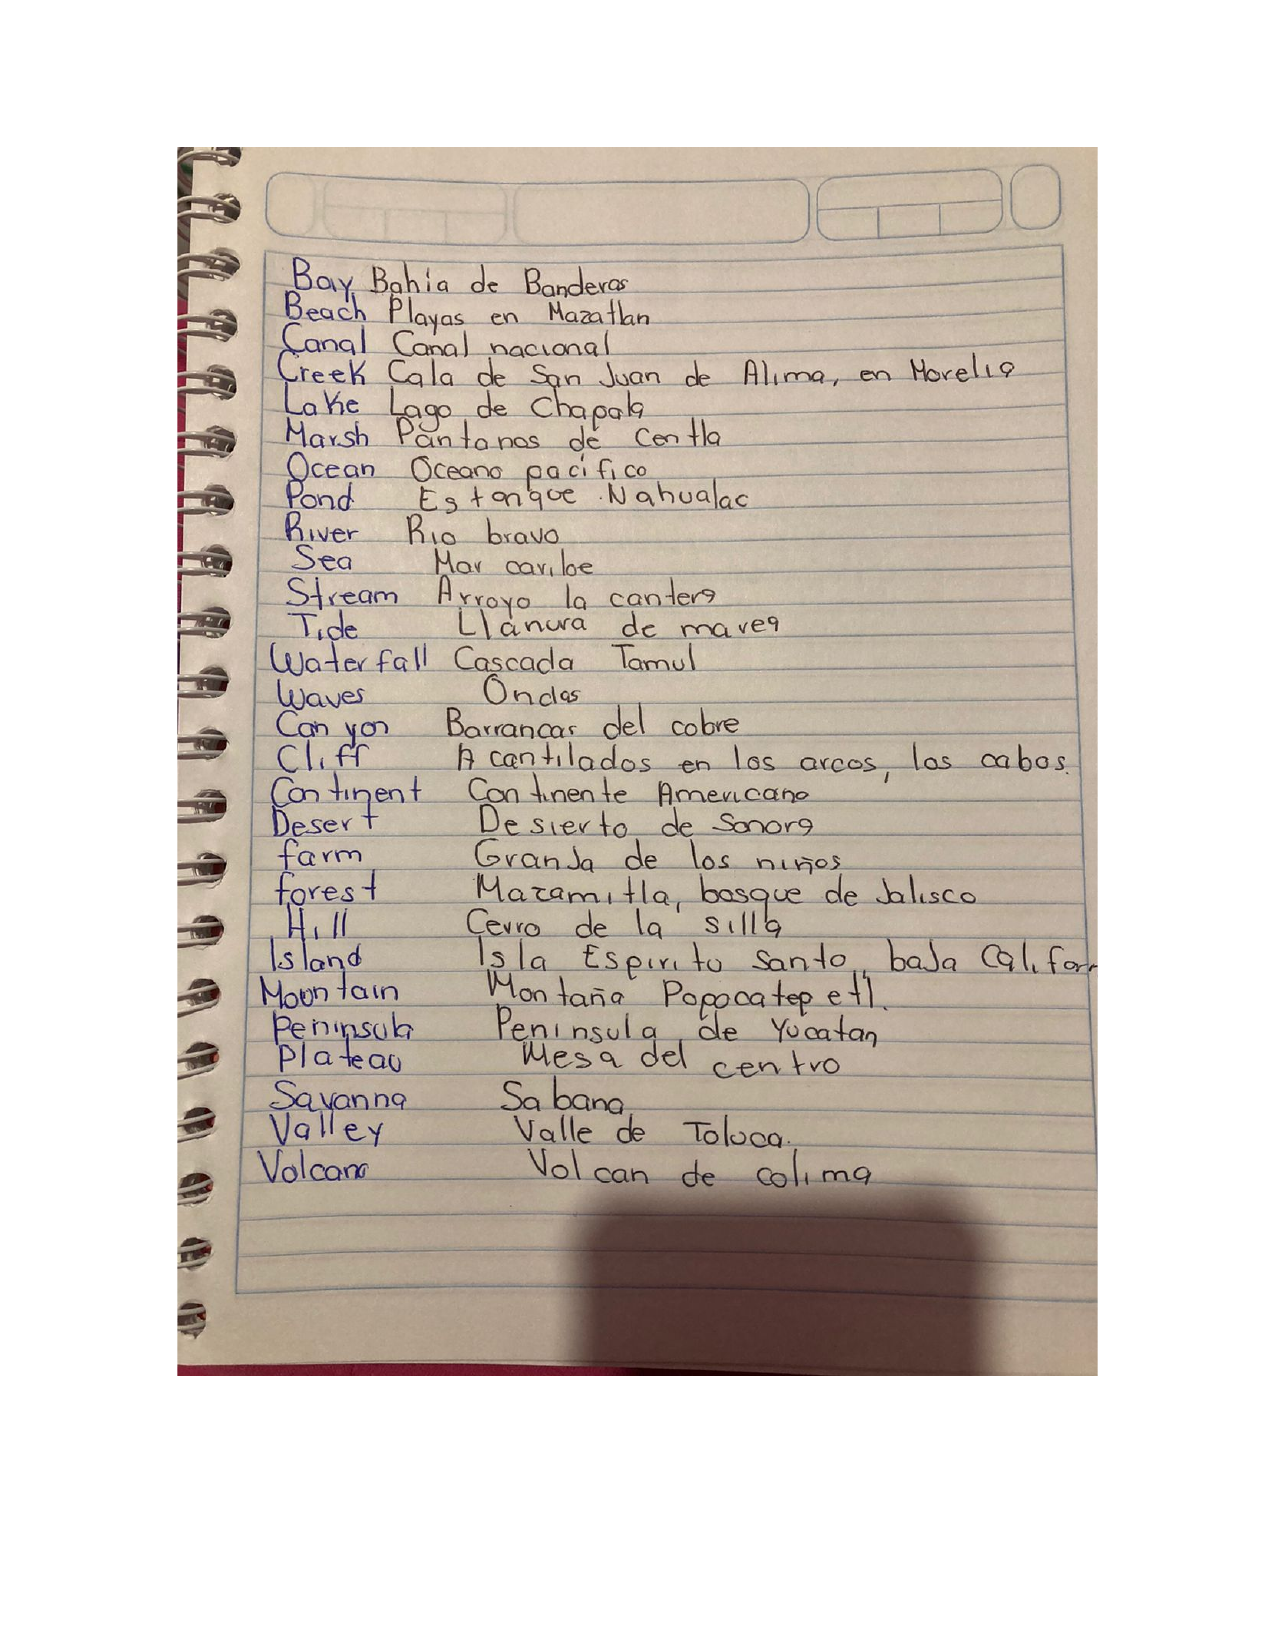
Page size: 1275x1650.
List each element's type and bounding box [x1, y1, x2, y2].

picture [177, 147, 1098, 1376]
